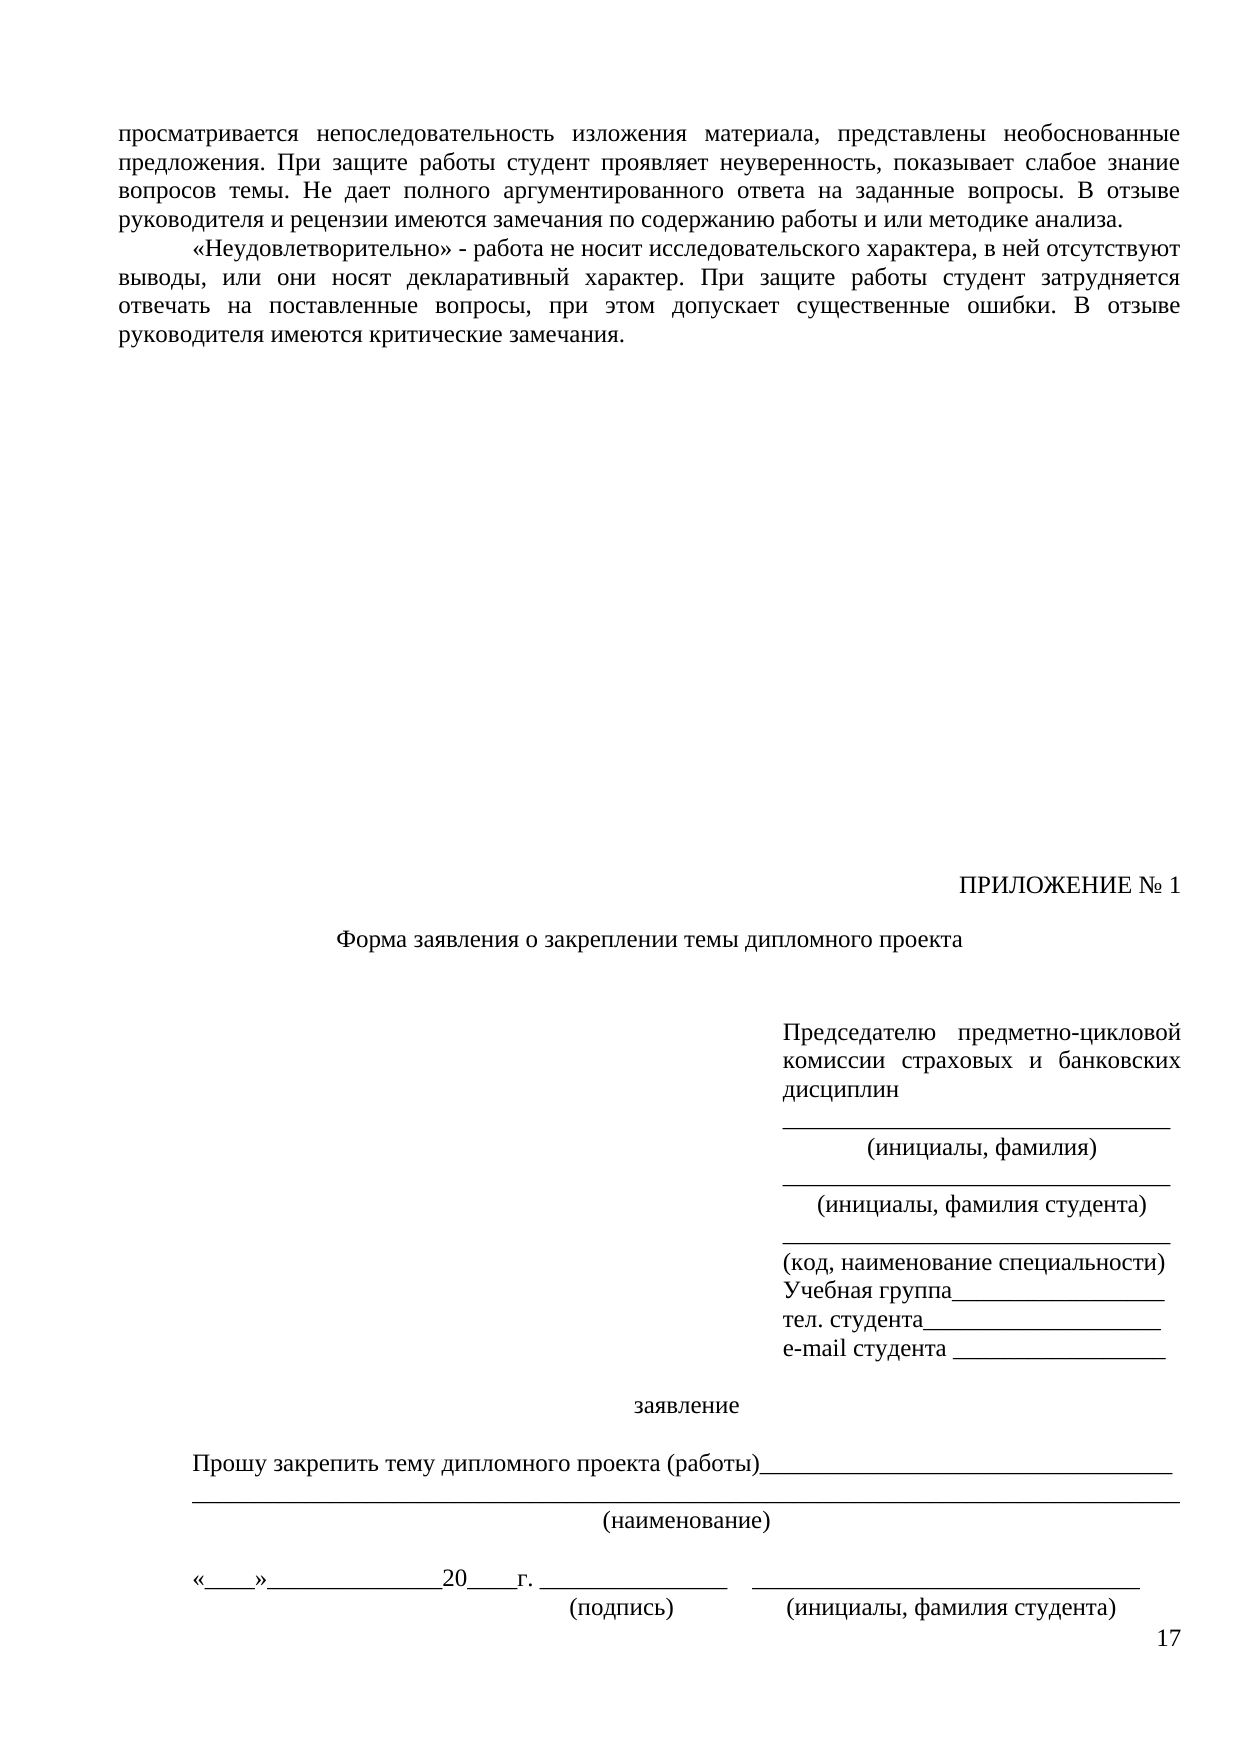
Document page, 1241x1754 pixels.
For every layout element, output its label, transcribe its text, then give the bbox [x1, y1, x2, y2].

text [118, 118, 1181, 233]
text (подпись) (инициалы, фамилия студента) [118, 1592, 1181, 1621]
text e-mail студента _________________ [783, 1333, 1181, 1362]
text «Неудовлетворительно» - работа не носит исследовательского характера, в ней отсутствуют выводы, или они носят декларативный характер. При защите работы студент затрудняется отвечать на поставленные вопросы, при этом допускает существенные ошибки. В отзыве руководителя имеются критические замечания. [118, 233, 1181, 348]
text (инициалы, фамилия студента) [783, 1189, 1181, 1218]
text «____»______________20____г. _______________ _______________________________ [118, 1563, 1181, 1592]
subtitle Форма заявления о закреплении темы дипломного проекта [118, 924, 1181, 953]
text _______________________________ [783, 1218, 1181, 1247]
text Учебная группа_________________ [783, 1276, 1181, 1304]
text (код, наименование специальности) [783, 1247, 1181, 1276]
text заявление [118, 1391, 1181, 1419]
text (наименование) [118, 1506, 1181, 1534]
text _______________________________________________________________________________ [118, 1477, 1181, 1506]
subtitle Приложение № 1 [118, 871, 1181, 899]
text _______________________________ [783, 1103, 1181, 1132]
text Председателю предметно-цикловой комиссии страховых и банковских дисциплин [783, 1017, 1181, 1103]
text тел. студента___________________ [783, 1304, 1181, 1333]
text (инициалы, фамилия) [783, 1132, 1181, 1161]
text _______________________________ [783, 1161, 1181, 1189]
text Прошу закрепить тему дипломного проекта (работы)_________________________________ [118, 1448, 1181, 1477]
